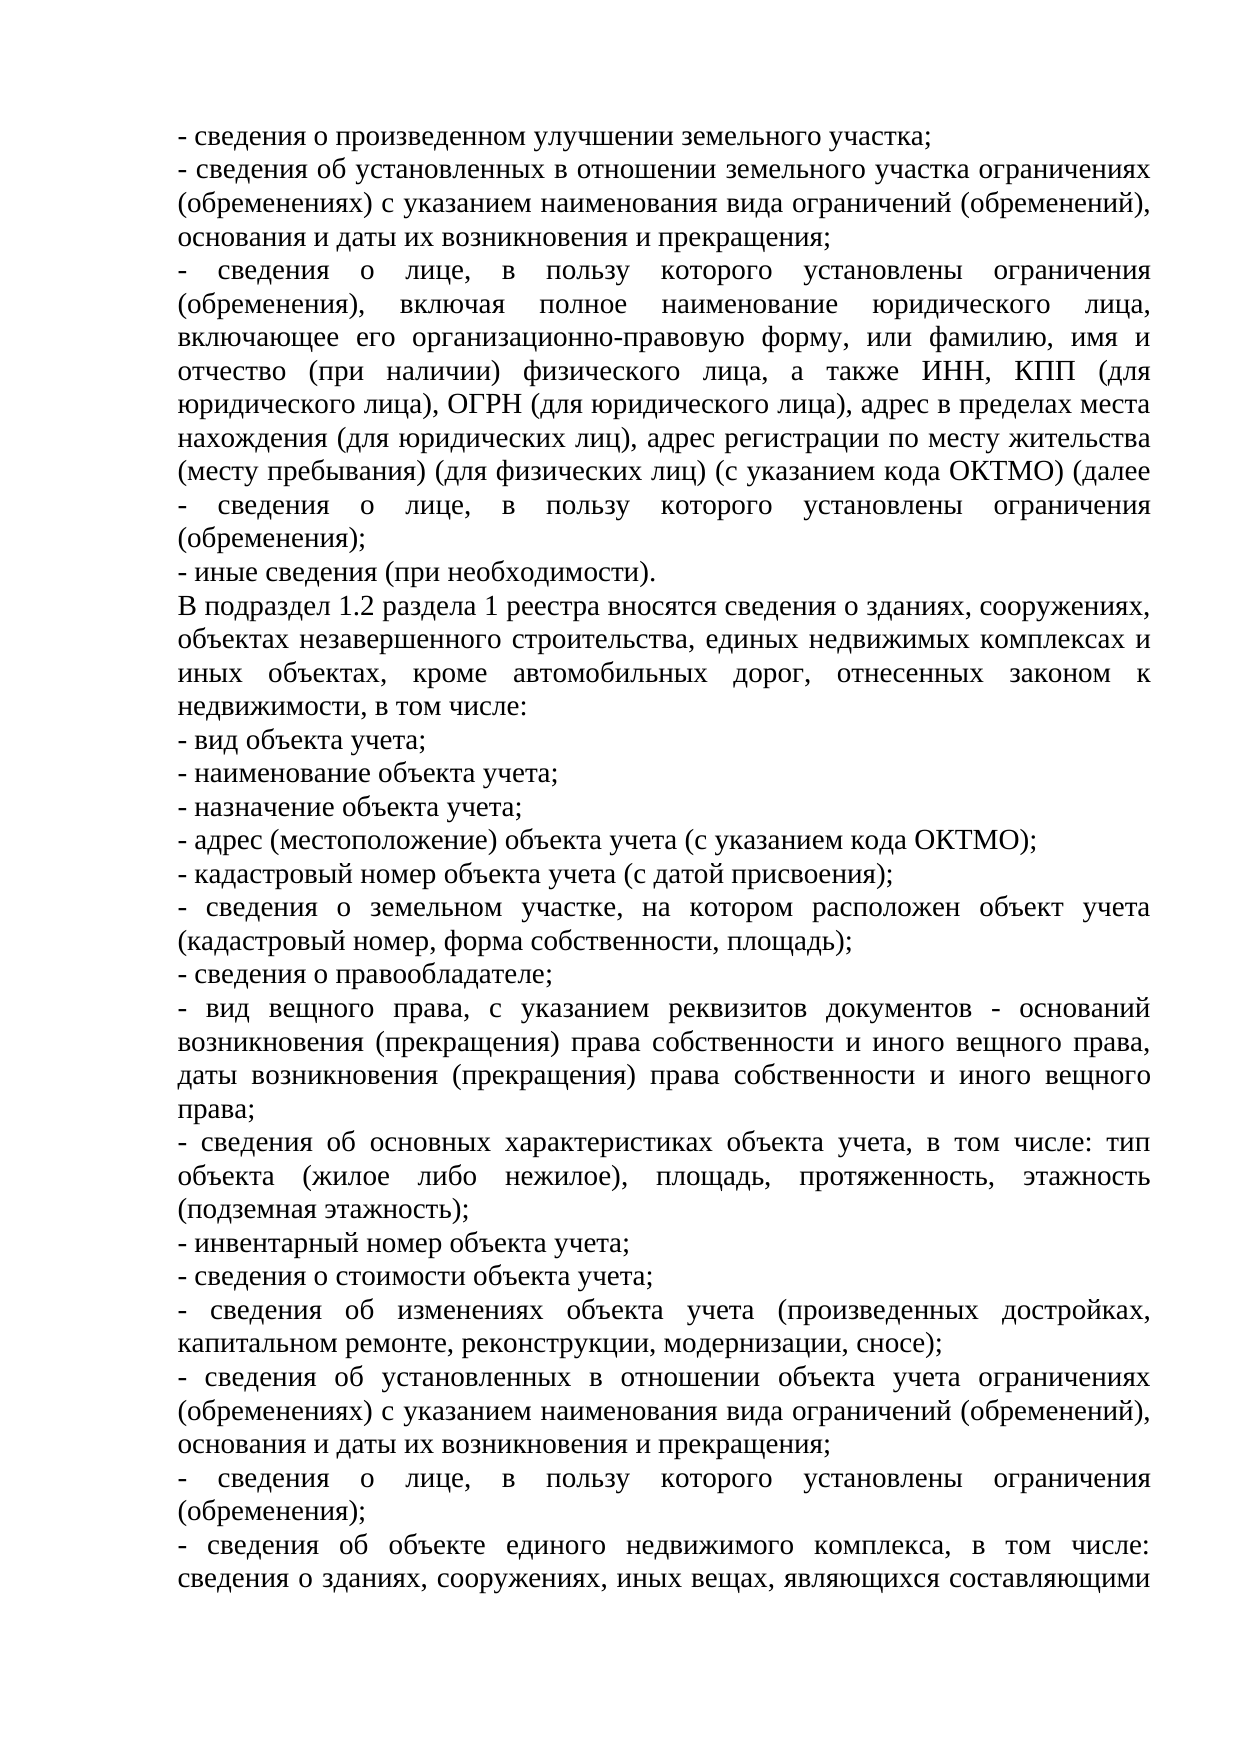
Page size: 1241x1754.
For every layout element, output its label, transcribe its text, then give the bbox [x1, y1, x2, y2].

text - сведения об установленных в отношении земельного участка ограничениях (обременениях) с указанием наименования вида ограничений (обременений), основания и даты их возникновения и прекращения; [177, 152, 1152, 252]
text - инвентарный номер объекта учета; [177, 1225, 1152, 1258]
text В подраздел 1.2 раздела 1 реестра вносятся сведения о зданиях, сооружениях, объектах незавершенного строительства, единых недвижимых комплексах и иных объектах, кроме автомобильных дорог, отнесенных законом к недвижимости, в том числе: [177, 588, 1152, 722]
text - кадастровый номер объекта учета (с датой присвоения); [177, 856, 1152, 889]
text - сведения об изменениях объекта учета (произведенных достройках, капитальном ремонте, реконструкции, модернизации, сносе); [177, 1292, 1152, 1359]
text - сведения о лице, в пользу которого установлены ограничения (обременения); [177, 1460, 1152, 1527]
text - иные сведения (при необходимости). [177, 554, 1152, 588]
text - вид объекта учета; [177, 722, 1152, 755]
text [177, 1527, 1152, 1594]
text - наименование объекта учета; [177, 755, 1152, 789]
text - сведения о стоимости объекта учета; [177, 1258, 1152, 1292]
text - вид вещного права, с указанием реквизитов документов - оснований возникновения (прекращения) права собственности и иного вещного права, даты возникновения (прекращения) права собственности и иного вещного права; [177, 990, 1152, 1124]
text - сведения о лице, в пользу которого установлены ограничения (обременения), включая полное наименование юридического лица, включающее его организационно-правовую форму, или фамилию, имя и отчество (при наличии) физического лица, а также ИНН, КПП (для юридического лица), ОГРН (для юридического лица), адрес в пределах места нахождения (для юридических лиц), адрес регистрации по месту жительства (месту пребывания) (для физических лиц) (с указанием кода ОКТМО) (далее - сведения о лице, в пользу которого установлены ограничения (обременения); [177, 252, 1152, 554]
text - сведения о земельном участке, на котором расположен объект учета (кадастровый номер, форма собственности, площадь); [177, 889, 1152, 957]
text - сведения об установленных в отношении объекта учета ограничениях (обременениях) с указанием наименования вида ограничений (обременений), основания и даты их возникновения и прекращения; [177, 1359, 1152, 1460]
text - адрес (местоположение) объекта учета (с указанием кода ОКТМО); [177, 822, 1152, 856]
text - сведения о произведенном улучшении земельного участка; [177, 118, 1152, 152]
text - назначение объекта учета; [177, 789, 1152, 822]
text - сведения об основных характеристиках объекта учета, в том числе: тип объекта (жилое либо нежилое), площадь, протяженность, этажность (подземная этажность); [177, 1124, 1152, 1225]
text - сведения о правообладателе; [177, 957, 1152, 990]
